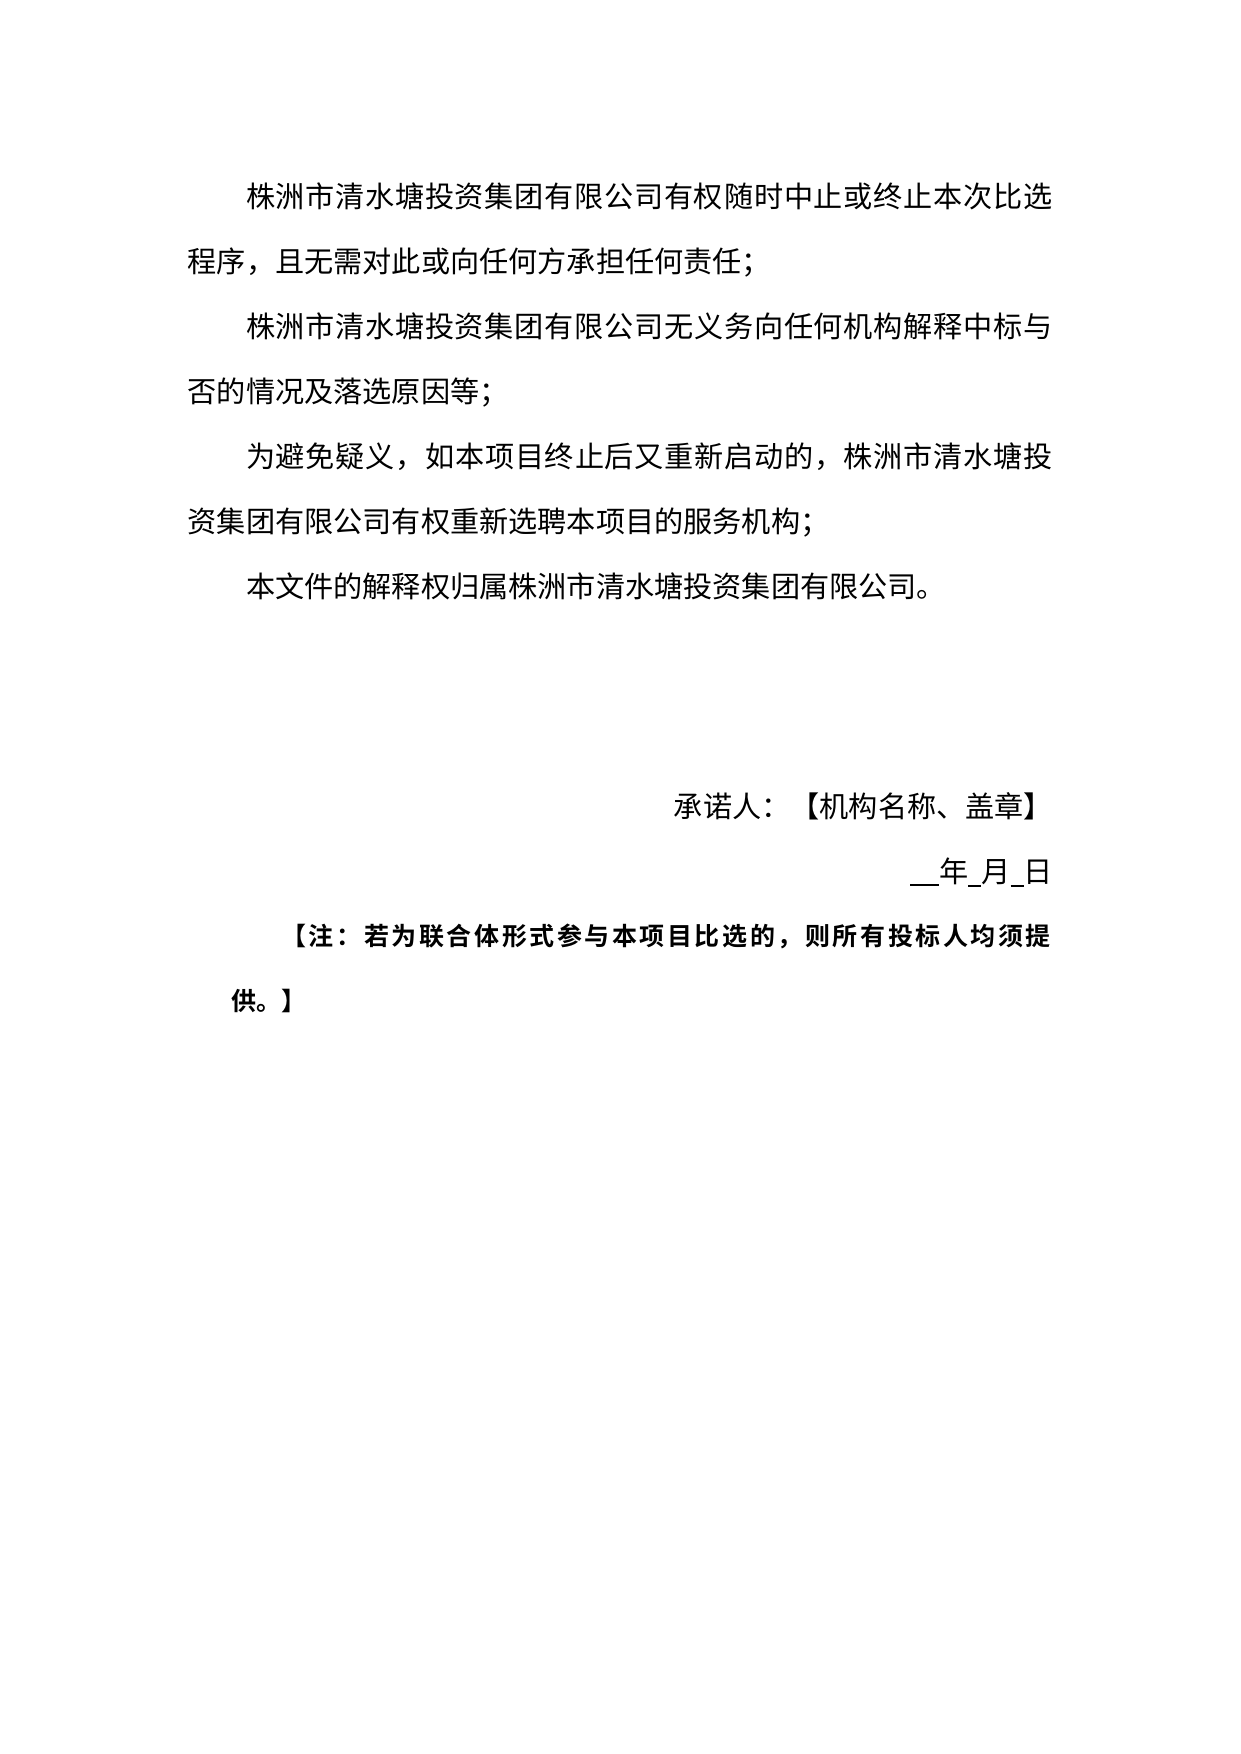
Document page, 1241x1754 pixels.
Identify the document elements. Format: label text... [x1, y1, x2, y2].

text 为避免疑义，如本项目终止后又重新启动的，株洲市清水塘投资集团有限公司有权重新选聘本项目的服务机构； [187, 422, 1053, 552]
text 承诺人：【机构名称、盖章】 [187, 772, 1053, 837]
text 本文件的解释权归属株洲市清水塘投资集团有限公司。 [187, 552, 1053, 617]
text 株洲市清水塘投资集团有限公司无义务向任何机构解释中标与否的情况及落选原因等； [187, 292, 1053, 422]
text 【注：若为联合体形式参与本项目比选的，则所有投标人均须提供。】 [231, 902, 1053, 1032]
text 年 月 日 [187, 837, 1053, 902]
text 株洲市清水塘投资集团有限公司有权随时中止或终止本次比选程序，且无需对此或向任何方承担任何责任； [187, 162, 1053, 292]
